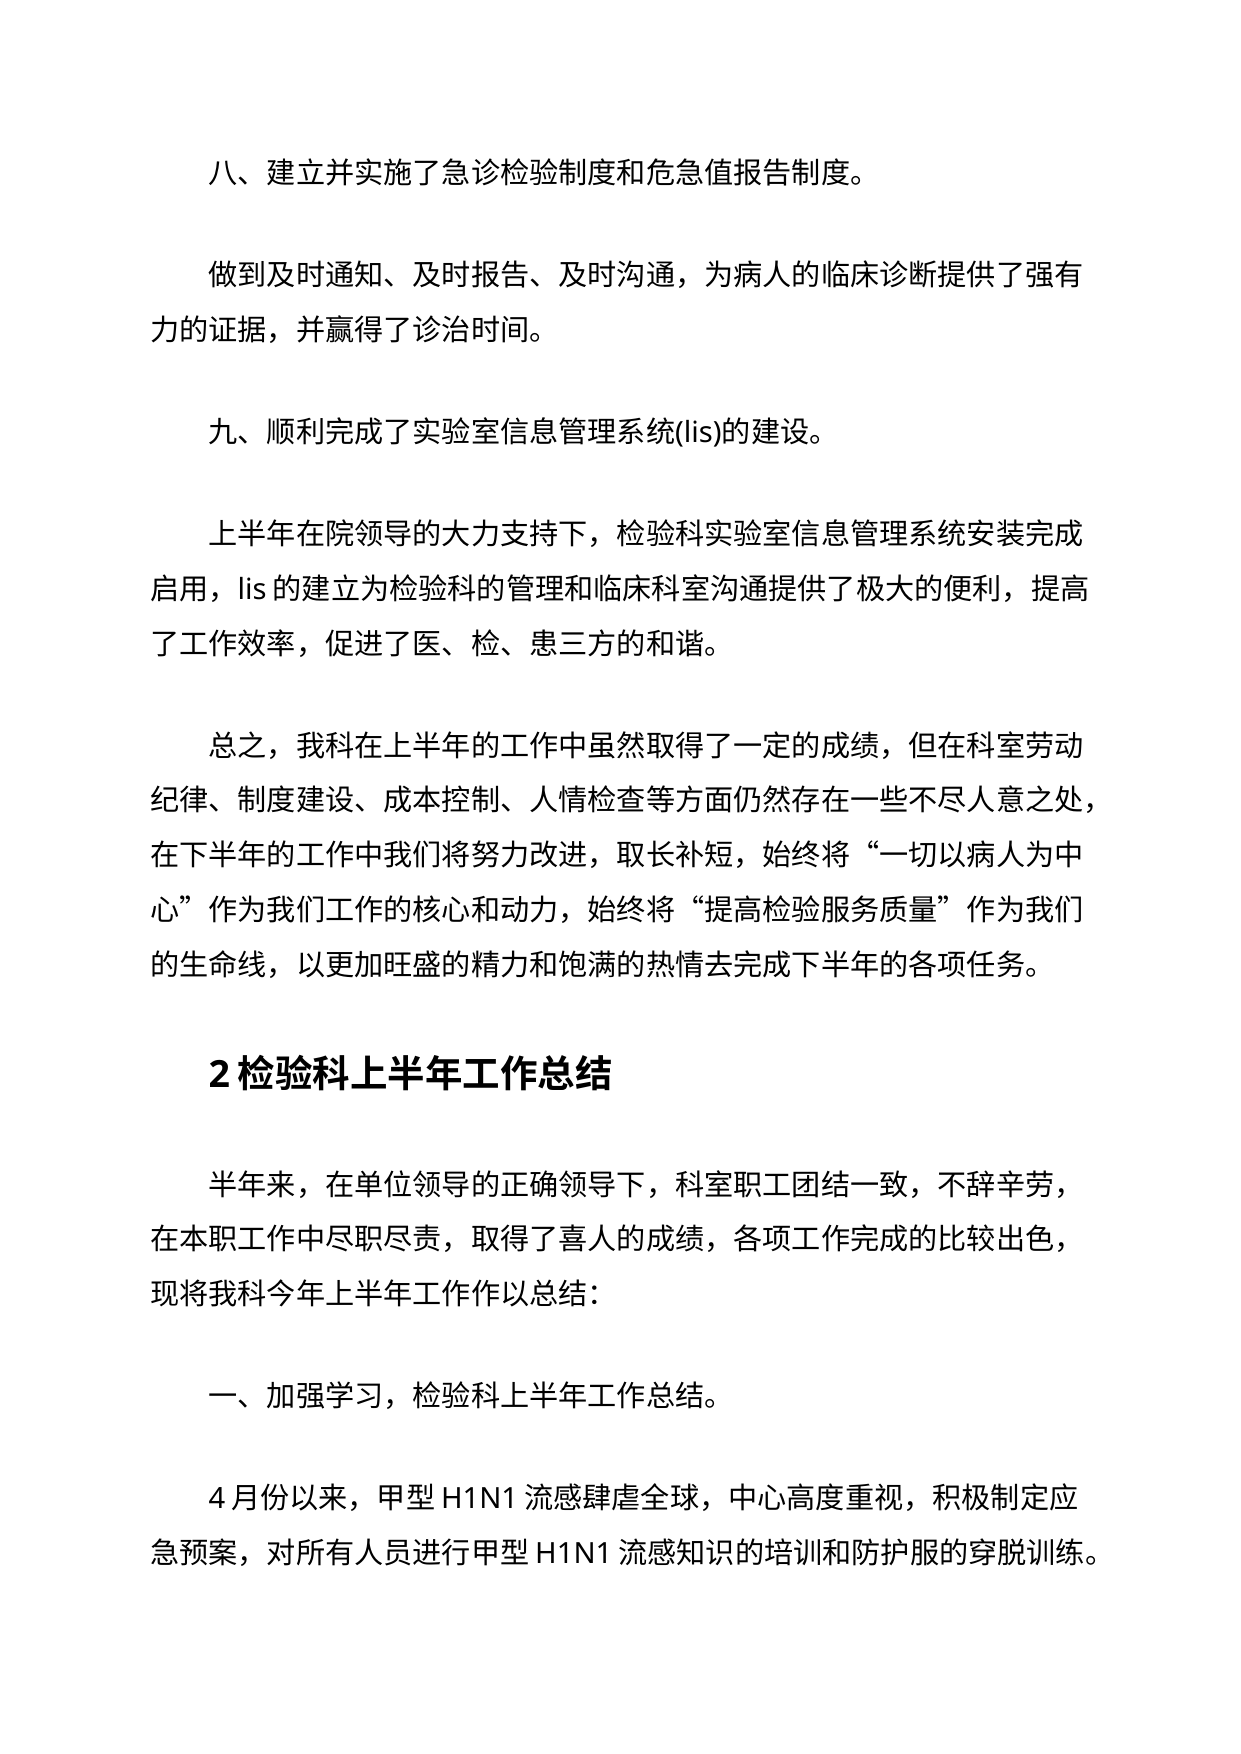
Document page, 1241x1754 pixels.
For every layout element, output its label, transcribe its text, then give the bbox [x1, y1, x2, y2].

text 上半年在院领导的大力支持下，检验科实验室信息管理系统安装完成启用，lis的建立为检验科的管理和临床科室沟通提供了极大的便利，提高了工作效率，促进了医、检、患三方的和谐。 [150, 510, 1090, 663]
text 九、顺利完成了实验室信息管理系统(lis)的建设。 [150, 408, 1090, 451]
text 八、建立并实施了急诊检验制度和危急值报告制度。 [150, 150, 1090, 192]
text 半年来，在单位领导的正确领导下，科室职工团结一致，不辞辛劳，在本职工作中尽职尽责，取得了喜人的成绩，各项工作完成的比较出色，现将我科今年上半年工作作以总结： [150, 1161, 1090, 1313]
text 2检验科上半年工作总结 [150, 1043, 1090, 1098]
text 做到及时通知、及时报告、及时沟通，为病人的临床诊断提供了强有力的证据，并赢得了诊治时间。 [150, 252, 1090, 349]
text 总之，我科在上半年的工作中虽然取得了一定的成绩，但在科室劳动纪律、制度建设、成本控制、人情检查等方面仍然存在一些不尽人意之处，在下半年的工作中我们将努力改进，取长补短，始终将“一切以病人为中心”作为我们工作的核心和动力，始终将“提高检验服务质量”作为我们的生命线，以更加旺盛的精力和饱满的热情去完成下半年的各项任务。 [150, 722, 1090, 984]
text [150, 1474, 1090, 1572]
text 一、加强学习，检验科上半年工作总结。 [150, 1373, 1090, 1415]
